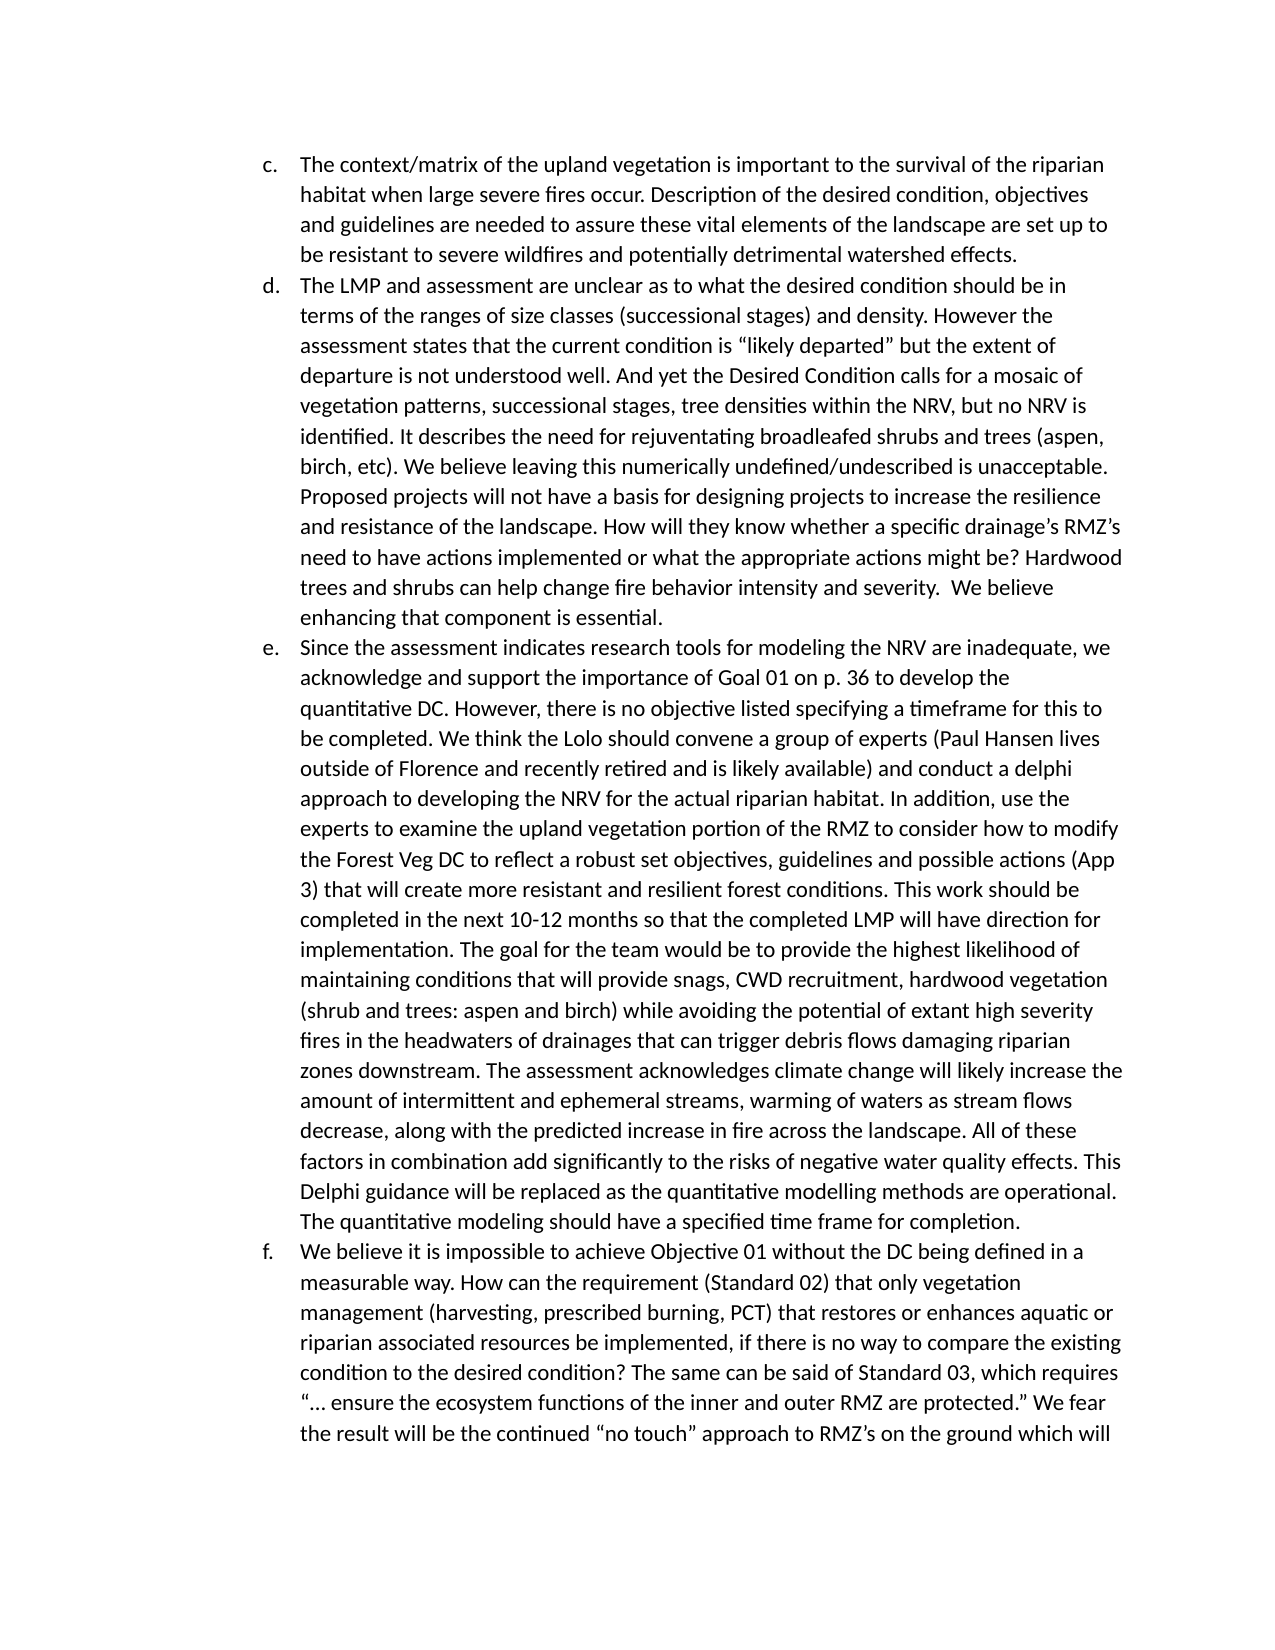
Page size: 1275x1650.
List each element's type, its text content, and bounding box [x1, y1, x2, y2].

list The LMP and assessment are unclear as to what the desired condition should be in terms of the ranges of size classes (successional stages) and density. However the assessment states that the current condition is “likely departed” but the extent of departure is not understood well. And yet the Desired Condition calls for a mosaic of vegetation patterns, successional stages, tree densities within the NRV, but no NRV is identified. It describes the need for rejuventating broadleafed shrubs and trees (aspen, birch, etc). We believe leaving this numerically undefined/undescribed is unacceptable. Proposed projects will not have a basis for designing projects to increase the resilience and resistance of the landscape. How will they know whether a specific drainage’s RMZ’s need to have actions implemented or what the appropriate actions might be? Hardwood trees and shrubs can help change fire behavior intensity and severity. We believe enhancing that component is essential. [262, 271, 1125, 631]
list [262, 1237, 1125, 1447]
list The context/matrix of the upland vegetation is important to the survival of the riparian habitat when large severe fires occur. Description of the desired condition, objectives and guidelines are needed to assure these vital elements of the landscape are set up to be resistant to severe wildfires and potentially detrimental watershed effects. [262, 150, 1125, 269]
list Since the assessment indicates research tools for modeling the NRV are inadequate, we acknowledge and support the importance of Goal 01 on p. 36 to develop the quantitative DC. However, there is no objective listed specifying a timeframe for this to be completed. We think the Lolo should convene a group of experts (Paul Hansen lives outside of Florence and recently retired and is likely available) and conduct a delphi approach to developing the NRV for the actual riparian habitat. In addition, use the experts to examine the upland vegetation portion of the RMZ to consider how to modify the Forest Veg DC to reflect a robust set objectives, guidelines and possible actions (App 3) that will create more resistant and resilient forest conditions. This work should be completed in the next 10-12 months so that the completed LMP will have direction for implementation. The goal for the team would be to provide the highest likelihood of maintaining conditions that will provide snags, CWD recruitment, hardwood vegetation (shrub and trees: aspen and birch) while avoiding the potential of extant high severity fires in the headwaters of drainages that can trigger debris flows damaging riparian zones downstream. The assessment acknowledges climate change will likely increase the amount of intermittent and ephemeral streams, warming of waters as stream flows decrease, along with the predicted increase in fire across the landscape. All of these factors in combination add significantly to the risks of negative water quality effects. This Delphi guidance will be replaced as the quantitative modelling methods are operational. The quantitative modeling should have a specified time frame for completion. [262, 633, 1125, 1235]
